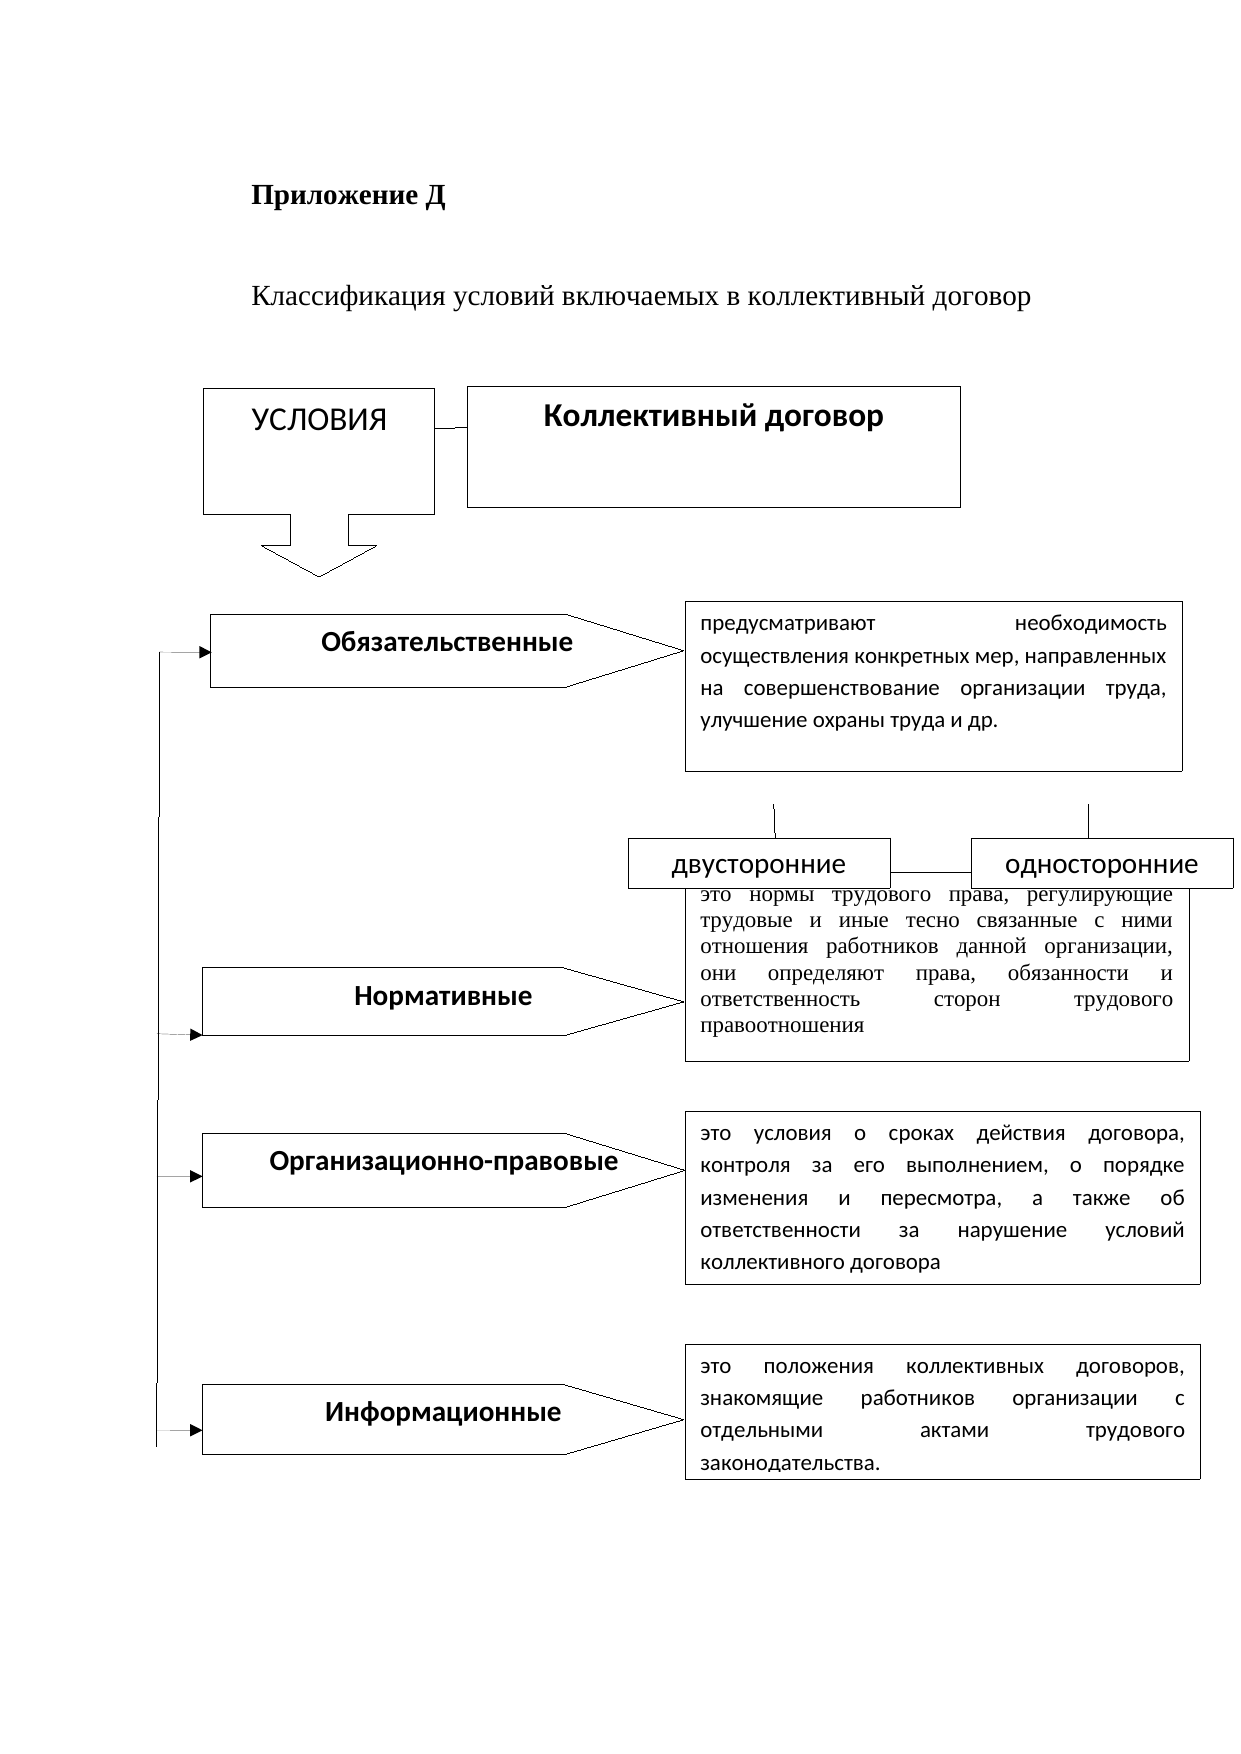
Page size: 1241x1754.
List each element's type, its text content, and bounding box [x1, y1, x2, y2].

text Классификация условий включаемых в коллективный договор [177, 278, 1152, 312]
text Приложение Д [177, 177, 1152, 211]
